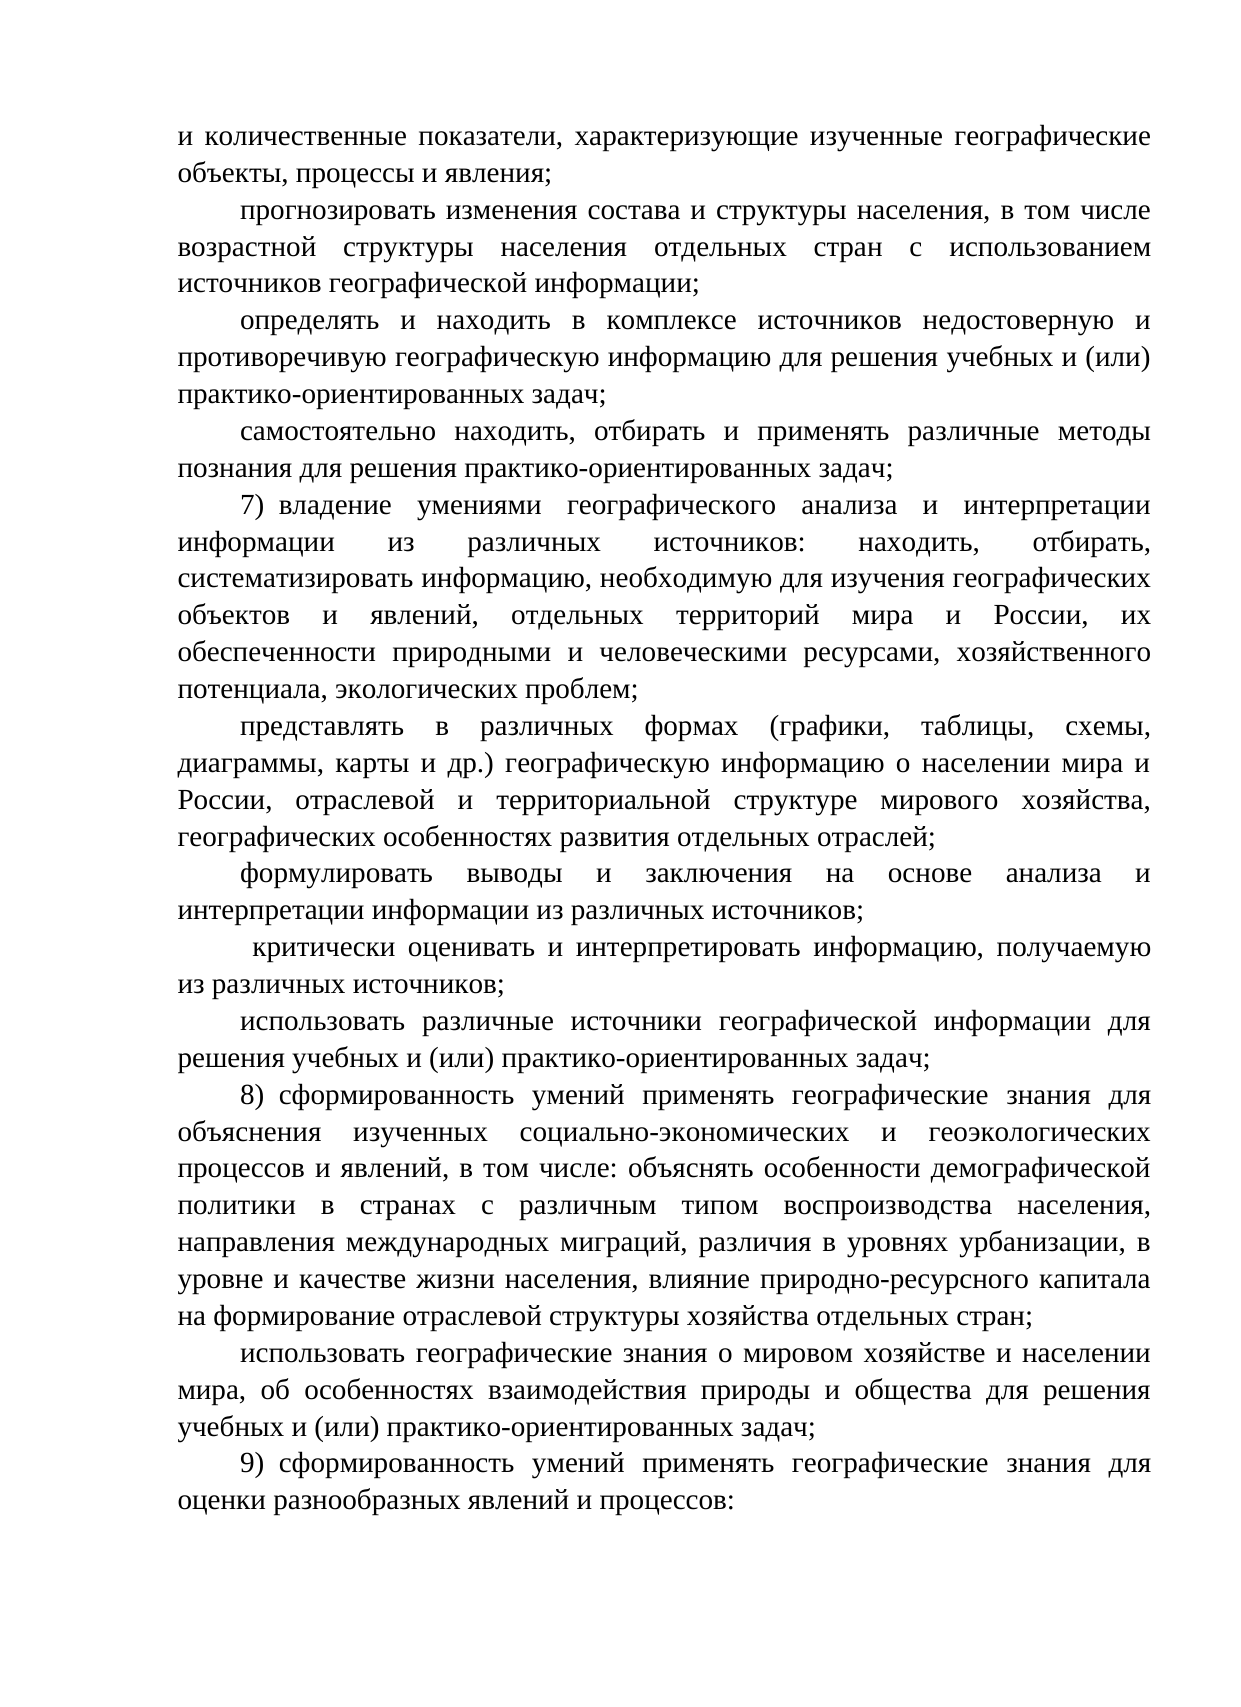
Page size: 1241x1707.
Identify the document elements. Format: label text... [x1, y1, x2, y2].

text использовать географические знания о мировом хозяйстве и населении мира, об особенностях взаимодействия природы и общества для решения учебных и (или) практико-ориентированных задач; [177, 1335, 1152, 1442]
text критически оценивать и интерпретировать информацию, получаемую из различных источников; [177, 929, 1152, 1000]
text прогнозировать изменения состава и структуры населения, в том числе возрастной структуры населения отдельных стран с использованием источников географической информации; [177, 192, 1152, 299]
text определять и находить в комплексе источников недостоверную и противоречивую географическую информацию для решения учебных и (или) практико-ориентированных задач; [177, 302, 1152, 410]
text использовать различные источники географической информации для решения учебных и (или) практико-ориентированных задач; [177, 1003, 1152, 1073]
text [177, 118, 1152, 188]
text 9) сформированность умений применять географические знания для оценки разнообразных явлений и процессов: [177, 1446, 1152, 1516]
text формулировать выводы и заключения на основе анализа и интерпретации информации из различных источников; [177, 856, 1152, 926]
text 7) владение умениями географического анализа и интерпретации информации из различных источников: находить, отбирать, систематизировать информацию, необходимую для изучения географических объектов и явлений, отдельных территорий мира и России, их обеспеченности природными и человеческими ресурсами, хозяйственного потенциала, экологических проблем; [177, 487, 1152, 705]
text самостоятельно находить, отбирать и применять различные методы познания для решения практико-ориентированных задач; [177, 413, 1152, 483]
text 8) сформированность умений применять географические знания для объяснения изученных социально-экономических и геоэкологических процессов и явлений, в том числе: объяснять особенности демографической политики в странах с различным типом воспроизводства населения, направления международных миграций, различия в уровнях урбанизации, в уровне и качестве жизни населения, влияние природно-ресурсного капитала на формирование отраслевой структуры хозяйства отдельных стран; [177, 1077, 1152, 1332]
text представлять в различных формах (графики, таблицы, схемы, диаграммы, карты и др.) географическую информацию о населении мира и России, отраслевой и территориальной структуре мирового хозяйства, географических особенностях развития отдельных отраслей; [177, 708, 1152, 852]
